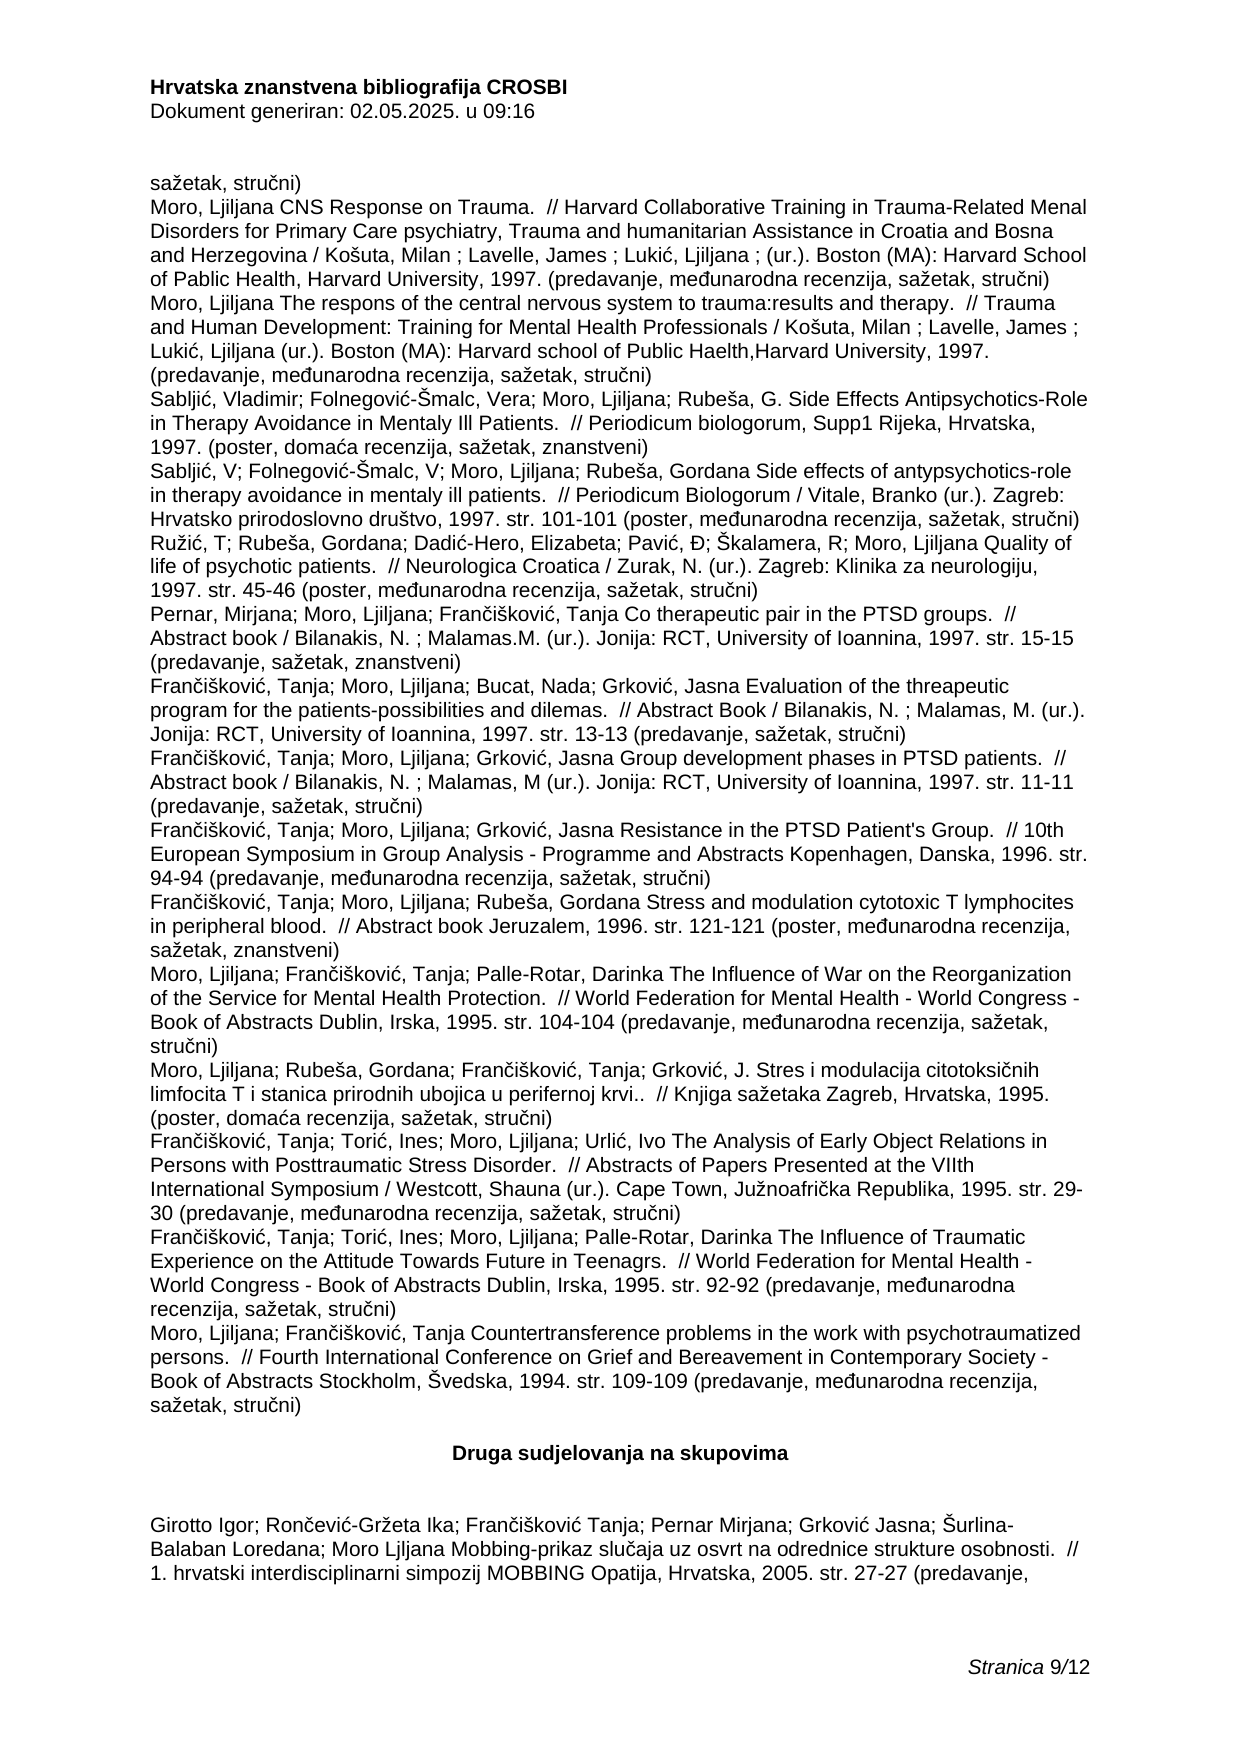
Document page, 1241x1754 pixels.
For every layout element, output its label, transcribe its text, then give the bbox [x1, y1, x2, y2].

subtitle Druga sudjelovanja na skupovima [150, 1441, 1090, 1465]
text Moro, Ljiljana [150, 291, 1090, 387]
text Ružić, T; Rubeša, Gordana; Dadić-Hero, Elizabeta; Pavić, Đ; Škalamera, R; Moro, Ljiljana [150, 530, 1090, 602]
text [150, 1513, 1090, 1584]
text Frančišković, Tanja; Torić, Ines; Moro, Ljiljana; Urlić, Ivo [150, 1129, 1090, 1225]
text Frančišković, Tanja; Moro, Ljiljana; Rubeša, Gordana [150, 890, 1090, 962]
text Frančišković, Tanja; Moro, Ljiljana; Grković, Jasna [150, 818, 1090, 890]
text Moro, Ljiljana [150, 195, 1090, 291]
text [150, 171, 1090, 195]
text Frančišković, Tanja; Torić, Ines; Moro, Ljiljana; Palle-Rotar, Darinka [150, 1225, 1090, 1321]
text Frančišković, Tanja; Moro, Ljiljana; Grković, Jasna [150, 746, 1090, 818]
text Moro, Ljiljana; Frančišković, Tanja; Palle-Rotar, Darinka [150, 962, 1090, 1057]
text Frančišković, Tanja; Moro, Ljiljana; Bucat, Nada; Grković, Jasna [150, 674, 1090, 746]
text Sabljić, V; Folnegović-Šmalc, V; Moro, Ljiljana; Rubeša, Gordana [150, 458, 1090, 530]
text Moro, Ljiljana; Frančišković, Tanja [150, 1321, 1090, 1417]
text Pernar, Mirjana; Moro, Ljiljana; Frančišković, Tanja [150, 602, 1090, 674]
text Moro, Ljiljana; Rubeša, Gordana; Frančišković, Tanja; Grković, J. [150, 1057, 1090, 1129]
text Sabljić, Vladimir; Folnegović-Šmalc, Vera; Moro, Ljiljana; Rubeša, G. [150, 387, 1090, 458]
